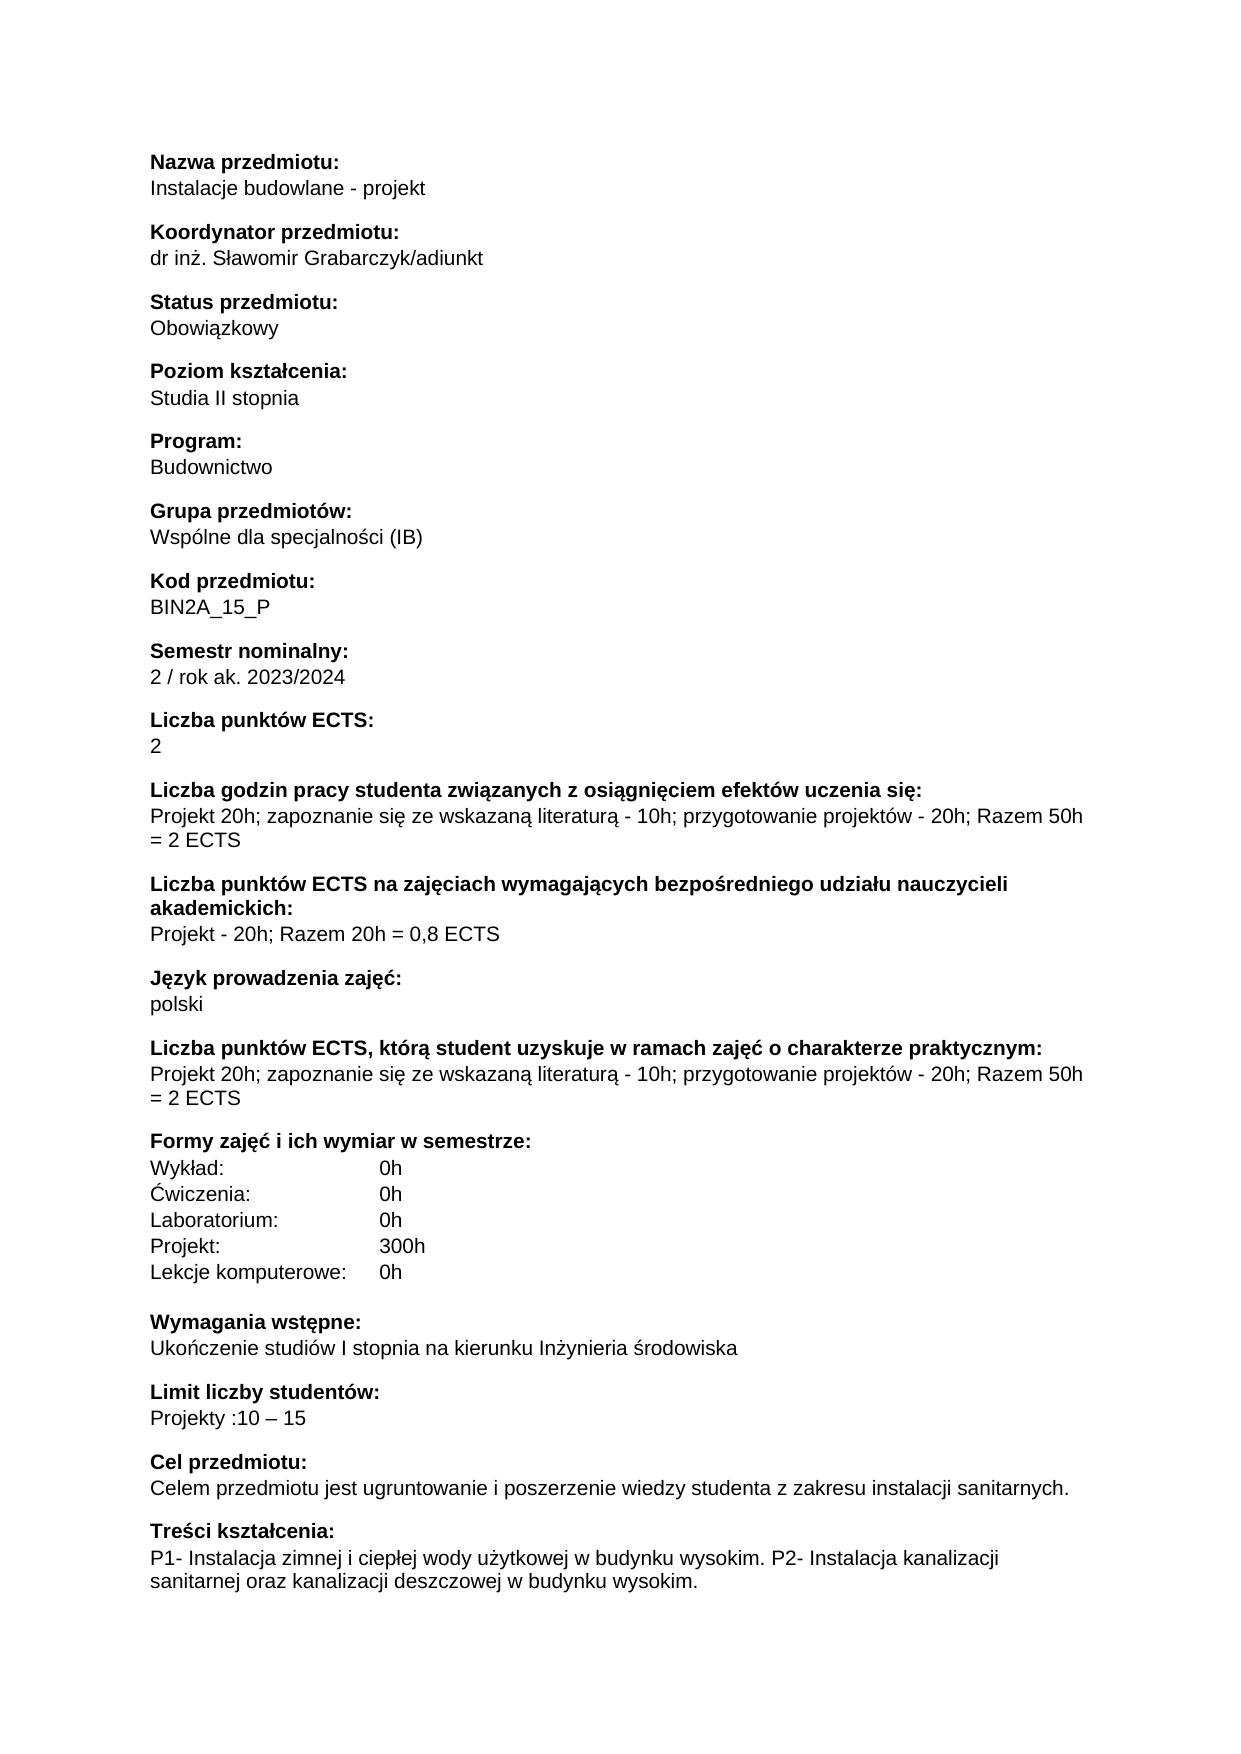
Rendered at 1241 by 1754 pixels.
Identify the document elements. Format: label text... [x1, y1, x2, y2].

table_cell 300h [369, 1232, 597, 1258]
table_cell 0h [369, 1180, 597, 1206]
text Projekt 20h; zapoznanie się ze wskazaną literaturą - 10h; przygotowanie projektów - 20h; Razem 50h = 2 ECTS [150, 1061, 1090, 1109]
text Treści kształcenia: [150, 1519, 1090, 1543]
text Projekt 20h; zapoznanie się ze wskazaną literaturą - 10h; przygotowanie projektów - 20h; Razem 50h = 2 ECTS [150, 804, 1090, 852]
text Celem przedmiotu jest ugruntowanie i poszerzenie wiedzy studenta z zakresu instalacji sanitarnych. [150, 1476, 1090, 1499]
text Semestr nominalny: [150, 638, 1090, 662]
text Limit liczby studentów: [150, 1380, 1090, 1404]
text Projekty :10 – 15 [150, 1406, 1090, 1430]
text Status przedmiotu: [150, 289, 1090, 313]
text P1- Instalacja zimnej i ciepłej wody użytkowej w budynku wysokim. P2- Instalacja kanalizacji sanitarnej oraz kanalizacji deszczowej w budynku wysokim. [150, 1545, 1090, 1593]
text Grupa przedmiotów: [150, 499, 1090, 523]
table_cell 0h [369, 1206, 597, 1232]
text Studia II stopnia [150, 385, 1090, 409]
text Liczba punktów ECTS na zajęciach wymagających bezpośredniego udziału nauczycieli akademickich: [150, 872, 1090, 920]
text Wspólne dla specjalności (IB) [150, 525, 1090, 549]
table_cell Laboratorium: [140, 1208, 367, 1232]
text Wymagania wstępne: [150, 1310, 1090, 1334]
text Liczba punktów ECTS: [150, 708, 1090, 732]
text Kod przedmiotu: [150, 569, 1090, 593]
text Liczba punktów ECTS, którą student uzyskuje w ramach zajęć o charakterze praktycznym: [150, 1035, 1090, 1059]
text dr inż. Sławomir Grabarczyk/adiunkt [150, 246, 1090, 270]
text Nazwa przedmiotu: [150, 150, 1090, 174]
text Język prowadzenia zajęć: [150, 966, 1090, 989]
text BIN2A_15_P [150, 595, 1090, 619]
text polski [150, 992, 1090, 1016]
table_cell Lekcje komputerowe: [140, 1260, 367, 1284]
table_cell 0h [369, 1258, 597, 1284]
text Liczba godzin pracy studenta związanych z osiągnięciem efektów uczenia się: [150, 778, 1090, 802]
text Poziom kształcenia: [150, 359, 1090, 383]
text Program: [150, 429, 1090, 453]
text Instalacje budowlane - projekt [150, 176, 1090, 200]
table_cell Projekt: [140, 1234, 367, 1258]
text 2 / rok ak. 2023/2024 [150, 664, 1090, 688]
table_header 0h [369, 1156, 597, 1180]
text Koordynator przedmiotu: [150, 220, 1090, 244]
text Projekt - 20h; Razem 20h = 0,8 ECTS [150, 922, 1090, 946]
text Formy zajęć i ich wymiar w semestrze: [150, 1129, 1090, 1153]
text Budownictwo [150, 455, 1090, 479]
text Cel przedmiotu: [150, 1449, 1090, 1473]
text Ukończenie studiów I stopnia na kierunku Inżynieria środowiska [150, 1336, 1090, 1360]
text Obowiązkowy [150, 316, 1090, 339]
table_header Wykład: [140, 1156, 367, 1180]
text 2 [150, 734, 1090, 758]
table_cell Ćwiczenia: [140, 1182, 367, 1206]
